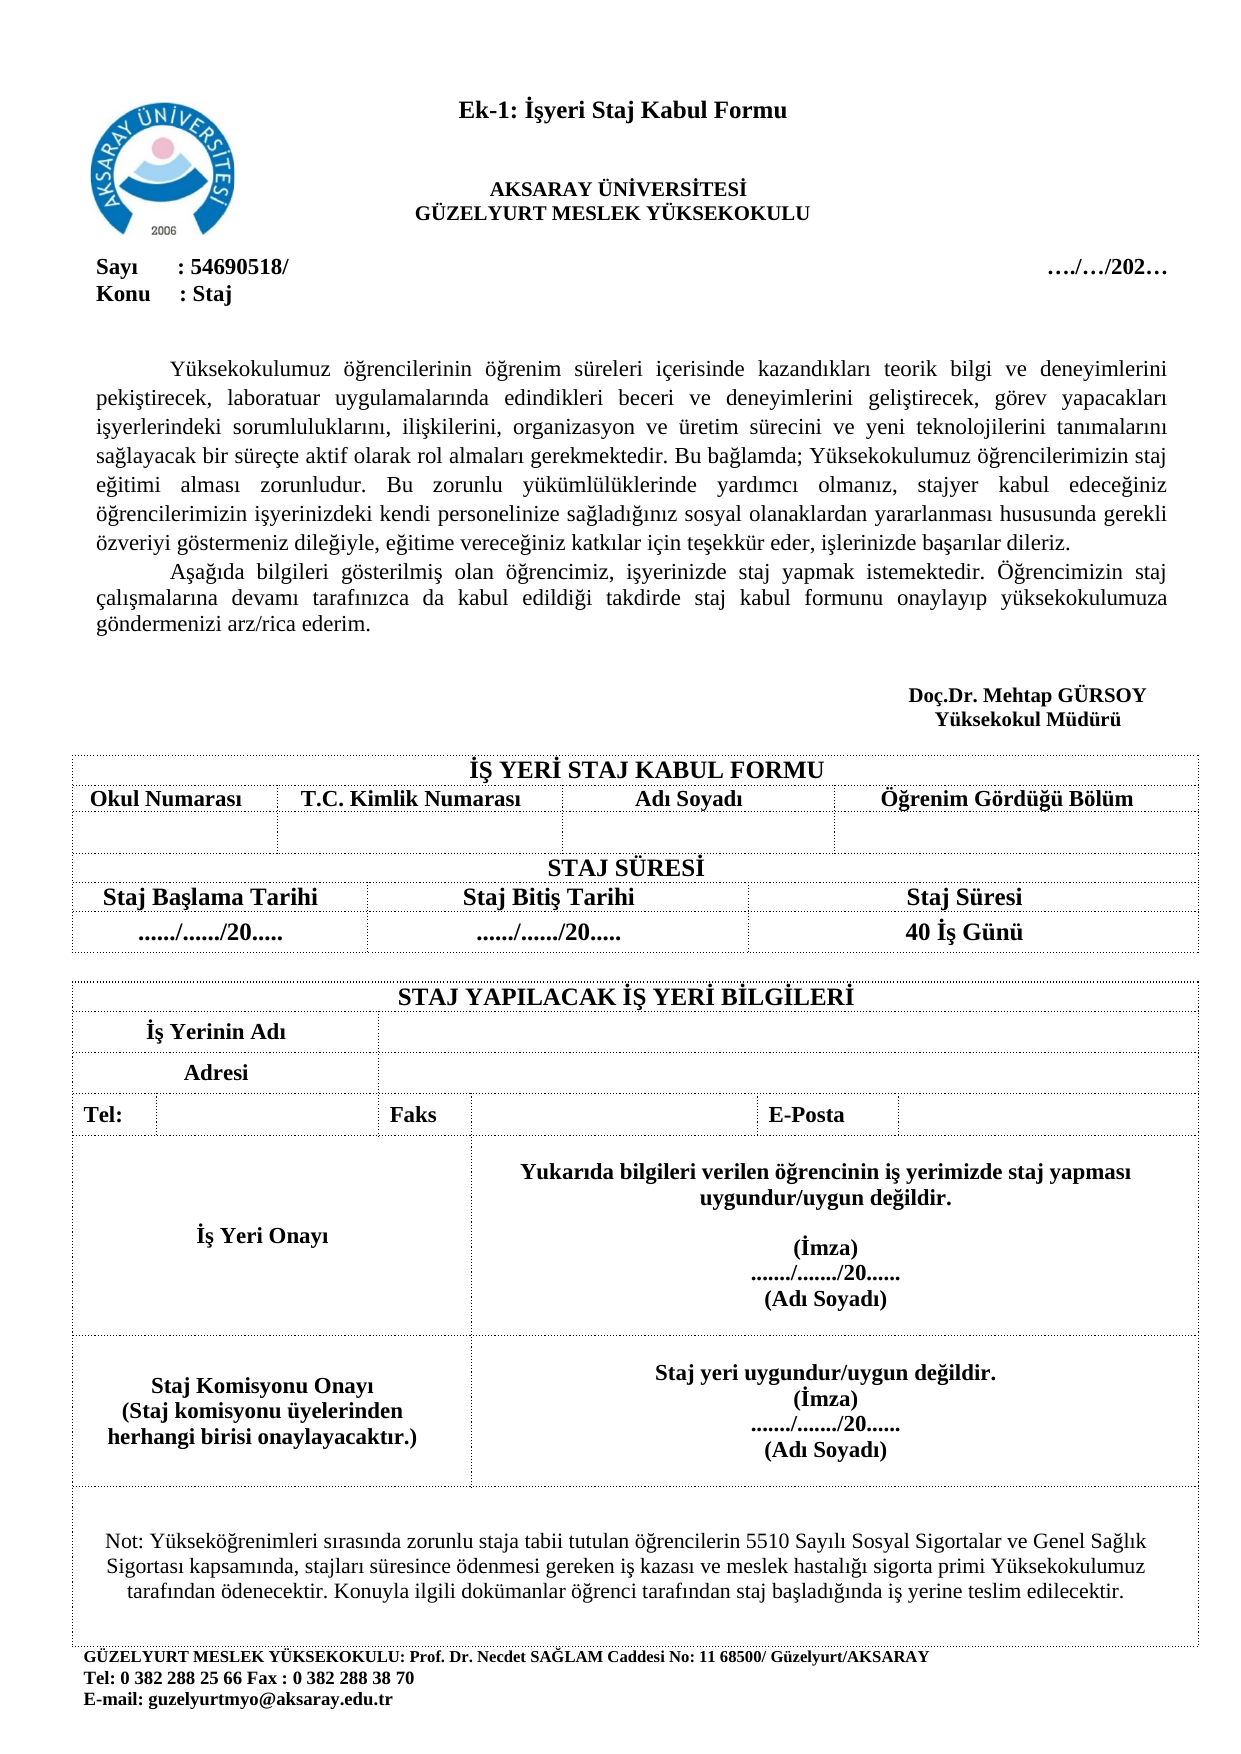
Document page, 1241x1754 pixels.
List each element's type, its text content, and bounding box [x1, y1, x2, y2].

table_cell [378, 1052, 1199, 1093]
table_cell Faks [378, 1093, 471, 1135]
text GÜZELYURT MESLEK YÜKSEKOKULU: Prof. Dr. Necdet SAĞLAM Caddesi No: 11 68500/ Güzelyurt/AKSARAY [83, 1647, 1187, 1666]
text Ek-1: İşyeri Staj Kabul Formu [458, 95, 1181, 124]
table_cell Öğrenim Gördüğü Bölüm [834, 785, 1199, 811]
table_cell İş Yerinin Adı [72, 1011, 378, 1052]
text Yüksekokul Müdürü [96, 708, 1169, 731]
table_cell İş Yeri Onayı [72, 1135, 471, 1335]
table_cell E-Posta [757, 1093, 898, 1135]
table_cell [378, 1011, 1199, 1052]
table_header İŞ YERİ STAJ KABUL FORMU [72, 755, 1199, 784]
table_cell [72, 811, 278, 853]
text Aşağıda bilgileri gösterilmiş olan öğrencimiz, işyerinizde staj yapmak istemektedir. Öğrencimizin staj çalışmalarına devamı tarafınızca da kabul edildiği takdirde staj kabul formunu onaylayıp yüksekokulumuza göndermenizi arz/rica ederim. [96, 558, 1169, 636]
table_cell [834, 811, 1199, 853]
table_cell Staj yeri uygundur/uygun değildir. (İmza) ......./......./20...... (Adı Soyadı) [471, 1335, 1199, 1486]
table_cell Adı Soyadı [562, 785, 834, 811]
table_cell Staj Başlama Tarihi [72, 882, 367, 911]
text Yüksekokulumuz öğrencilerinin öğrenim süreleri içerisinde kazandıkları teorik bilgi ve deneyimlerini pekiştirecek, laboratuar uygulamalarında edindikleri beceri ve deneyimlerini geliştirecek, görev yapacakları işyerlerindeki sorumluluklarını, ilişkilerini, organizasyon ve üretim sürecini ve yeni teknolojilerini tanımalarını sağlayacak bir süreçte aktif olarak rol almaları gerekmektedir. Bu bağlamda; Yüksekokulumuz öğrencilerimizin staj eğitimi alması zorunludur. Bu zorunlu yükümlülüklerinde yardımcı olmanız, stajyer kabul edeceğiniz öğrencilerimizin işyerinizdeki kendi personelinize sağladığınız sosyal olanaklardan yararlanması hususunda gerekli özveriyi göstermeniz dileğiyle, eğitime vereceğiniz katkılar için teşekkür eder, işlerinizde başarılar dileriz. [96, 355, 1169, 555]
text GÜZELYURT MESLEK YÜKSEKOKULU [308, 201, 1181, 225]
table_cell ....../....../20..... [368, 911, 749, 952]
table_cell STAJ SÜRESİ [72, 853, 1199, 882]
text Tel: 0 382 288 25 66 Fax : 0 382 288 38 70 [83, 1667, 1187, 1689]
table_cell Yukarıda bilgileri verilen öğrencinin iş yerimizde staj yapması uygundur/uygun değildir. (İmza) ......./......./20...... (Adı Soyadı) [471, 1135, 1199, 1335]
table_cell Not: Yükseköğrenimleri sırasında zorunlu staja tabii tutulan öğrencilerin 5510 Sayılı Sosyal Sigortalar ve Genel Sağlık Sigortası kapsamında, stajları süresince ödenmesi gereken iş kazası ve meslek hastalığı sigorta primi Yüksekokulumuz tarafından ödenecektir. Konuyla ilgili dokümanlar öğrenci tarafından staj başladığında iş yerine teslim edilecektir. [72, 1486, 1199, 1646]
table_cell T.C. Kimlik Numarası [278, 785, 562, 811]
table_cell Staj Bitiş Tarihi [368, 882, 749, 911]
table_cell [278, 811, 562, 853]
table_cell [471, 1093, 757, 1135]
table_cell Tel: [72, 1093, 156, 1135]
table_header STAJ YAPILACAK İŞ YERİ BİLGİLERİ [72, 981, 1199, 1011]
table_cell [156, 1093, 378, 1135]
table_cell 40 İş Günü [749, 911, 1199, 952]
table_cell Staj Komisyonu Onayı (Staj komisyonu üyelerinden herhangi birisi onaylayacaktır.) [72, 1335, 471, 1486]
text Doç.Dr. Mehtap GÜRSOY [96, 684, 1169, 708]
table_cell [562, 811, 834, 853]
table_cell Adresi [72, 1052, 378, 1093]
table_cell [898, 1093, 1199, 1135]
text Sayı : 54690518/ …./…/202… [96, 253, 1187, 280]
picture [90, 102, 235, 235]
text Konu : Staj [96, 280, 1187, 306]
table_cell Staj Süresi [749, 882, 1199, 911]
text AKSARAY ÜNİVERSİTESİ [458, 177, 1181, 201]
table_cell ....../....../20..... [72, 911, 367, 952]
text E-mail: guzelyurtmyo@aksaray.edu.tr [83, 1689, 1169, 1710]
table_cell Okul Numarası [72, 785, 278, 811]
